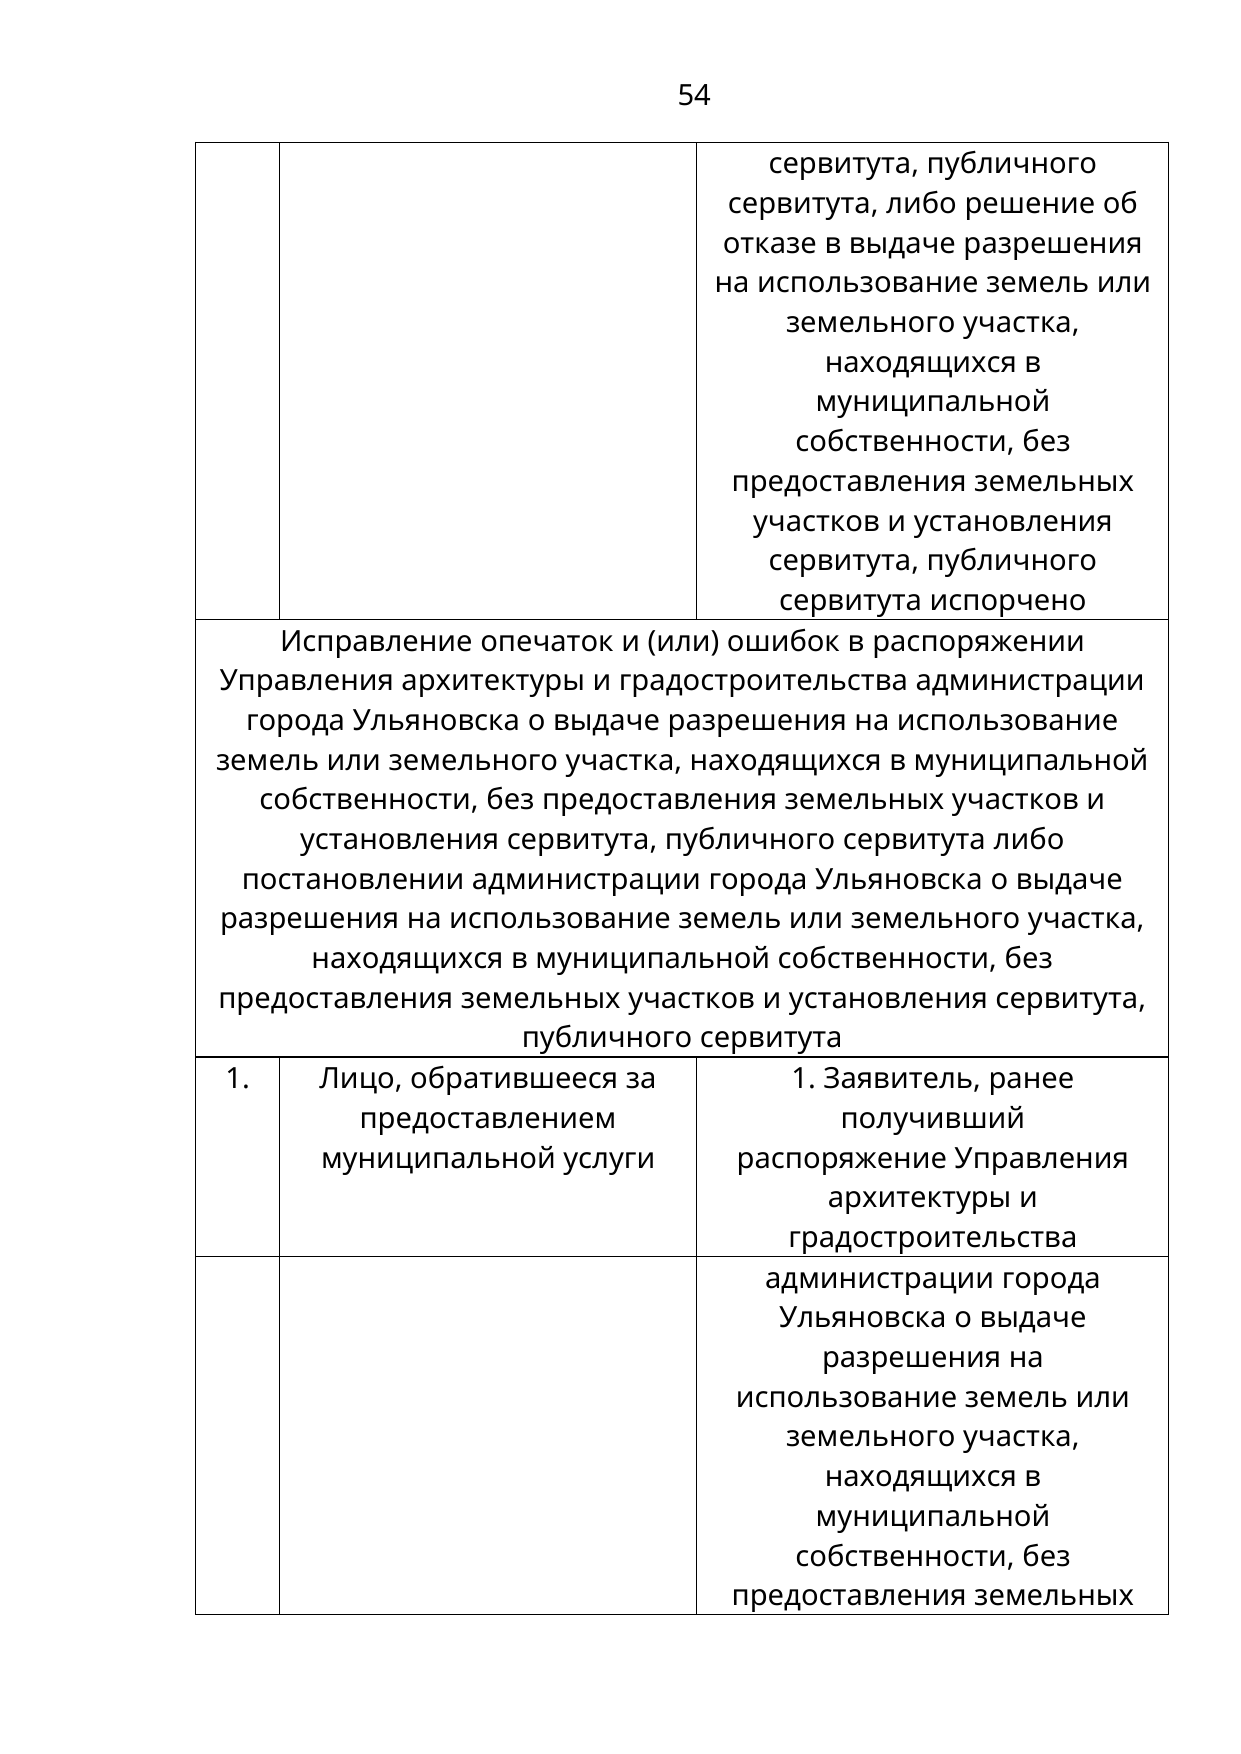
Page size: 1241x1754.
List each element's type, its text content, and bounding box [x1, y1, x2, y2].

table_cell 1. Заявитель, ранее получивший распоряжение Управления архитектуры и градостроительства [697, 1058, 1168, 1256]
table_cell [697, 1257, 1168, 1614]
table_cell [196, 1257, 279, 1614]
table_cell Лицо, обратившееся за предоставлением муниципальной услуги [280, 1058, 696, 1256]
table_cell Исправление опечаток и (или) ошибок в распоряжении Управления архитектуры и градостроительства администрации города Ульяновска о выдаче разрешения на использование земель или земельного участка, находящихся в муниципальной собственности, без предоставления земельных участков и установления сервитута, публичного сервитута либо постановлении администрации города Ульяновска о выдаче разрешения на использование земель или земельного участка, находящихся в муниципальной собственности, без предоставления земельных участков и установления сервитута, публичного сервитута [196, 620, 1168, 1056]
table_cell 1. [196, 1058, 279, 1256]
table_cell [280, 1257, 696, 1614]
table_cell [697, 143, 1168, 619]
table_cell [280, 143, 696, 619]
table_cell [196, 143, 279, 619]
